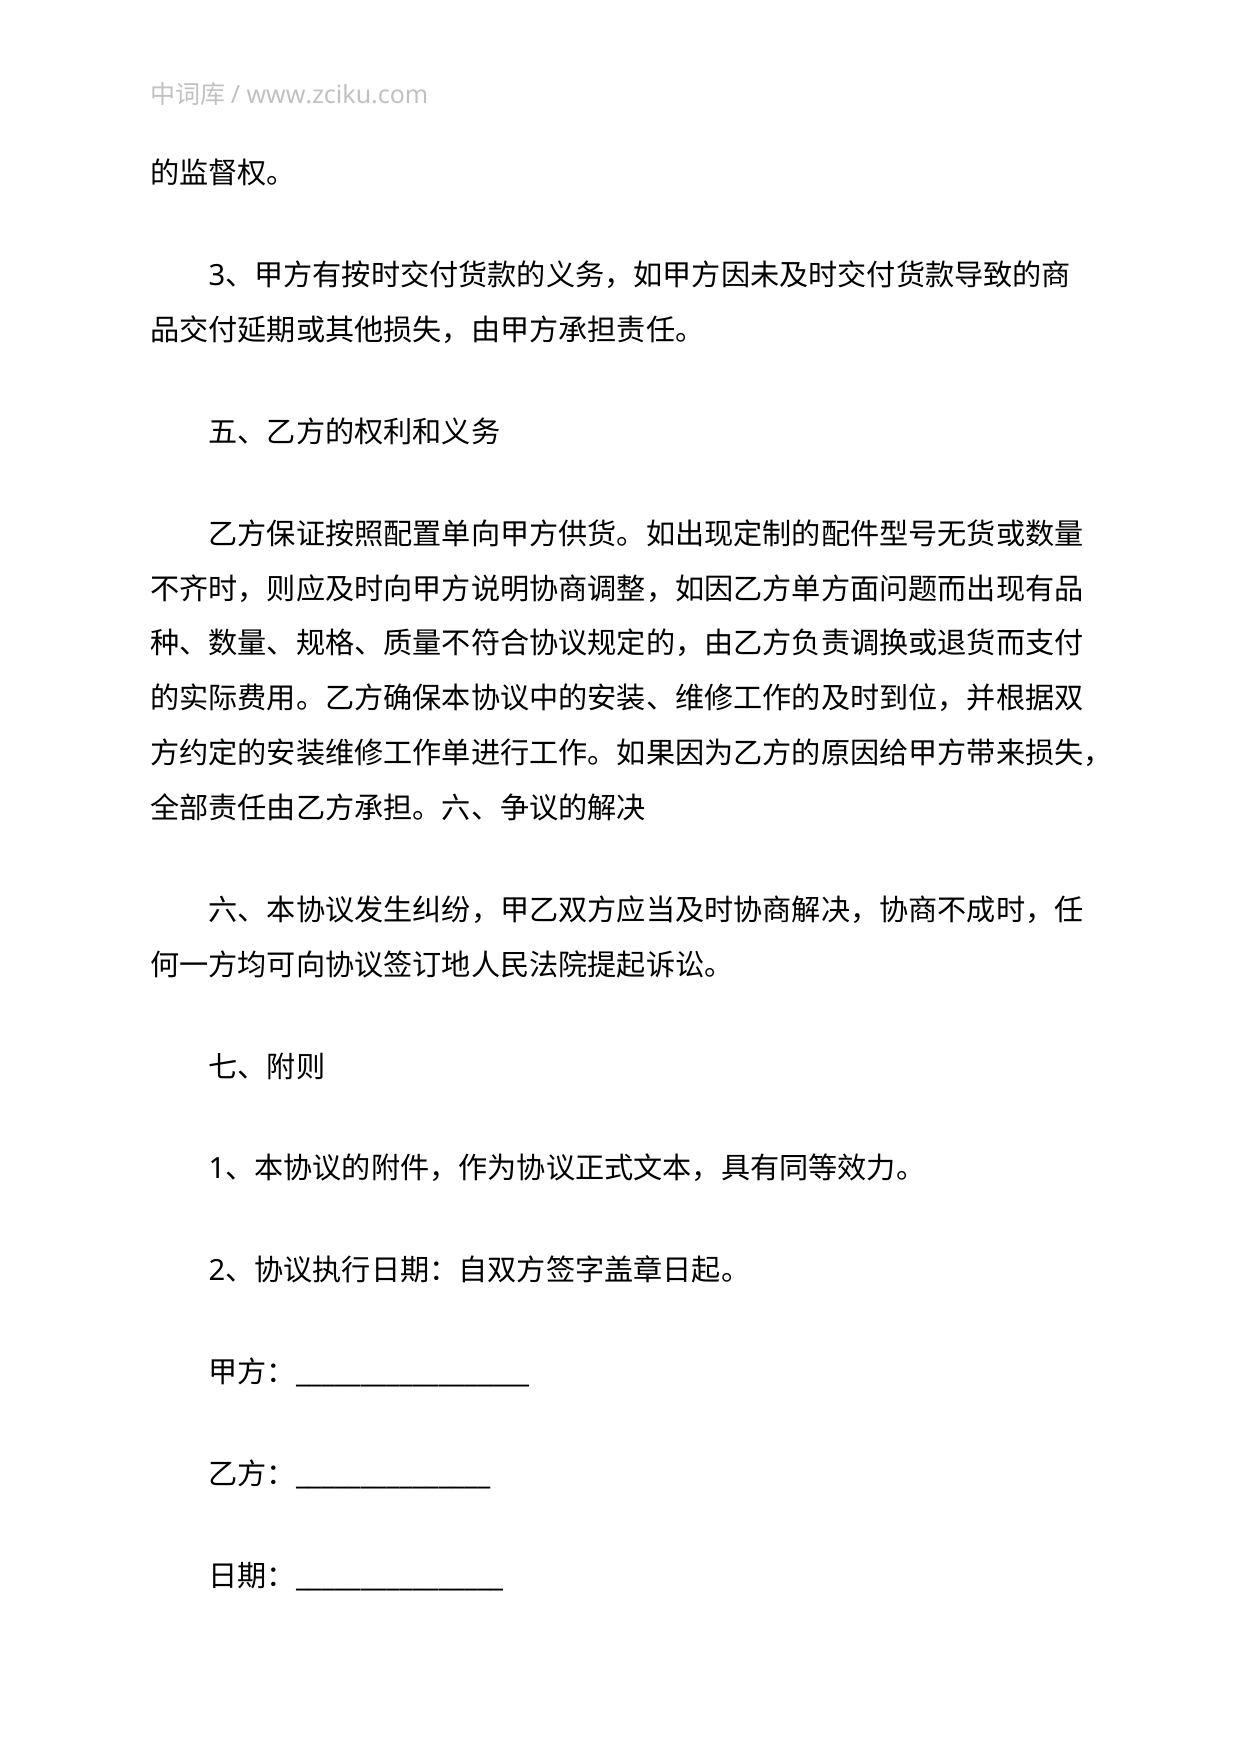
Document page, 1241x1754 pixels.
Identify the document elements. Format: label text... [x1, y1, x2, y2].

text 六、本协议发生纠纷，甲乙双方应当及时协商解决，协商不成时，任何一方均可向协议签订地人民法院提起诉讼。 [150, 887, 1090, 984]
text 3、甲方有按时交付货款的义务，如甲方因未及时交付货款导致的商品交付延期或其他损失，由甲方承担责任。 [150, 252, 1090, 349]
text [150, 150, 1090, 192]
text 甲方：__________________ [150, 1349, 1090, 1391]
text 日期：________________ [150, 1553, 1090, 1595]
text 五、乙方的权利和义务 [150, 408, 1090, 451]
text 乙方：_______________ [150, 1451, 1090, 1493]
text 七、附则 [150, 1043, 1090, 1086]
text 1、本协议的附件，作为协议正式文本，具有同等效力。 [150, 1145, 1090, 1187]
text 2、协议执行日期：自双方签字盖章日起。 [150, 1247, 1090, 1289]
text 乙方保证按照配置单向甲方供货。如出现定制的配件型号无货或数量不齐时，则应及时向甲方说明协商调整，如因乙方单方面问题而出现有品种、数量、规格、质量不符合协议规定的，由乙方负责调换或退货而支付的实际费用。乙方确保本协议中的安装、维修工作的及时到位，并根据双方约定的安装维修工作单进行工作。如果因为乙方的原因给甲方带来损失，全部责任由乙方承担。六、争议的解决 [150, 510, 1090, 827]
